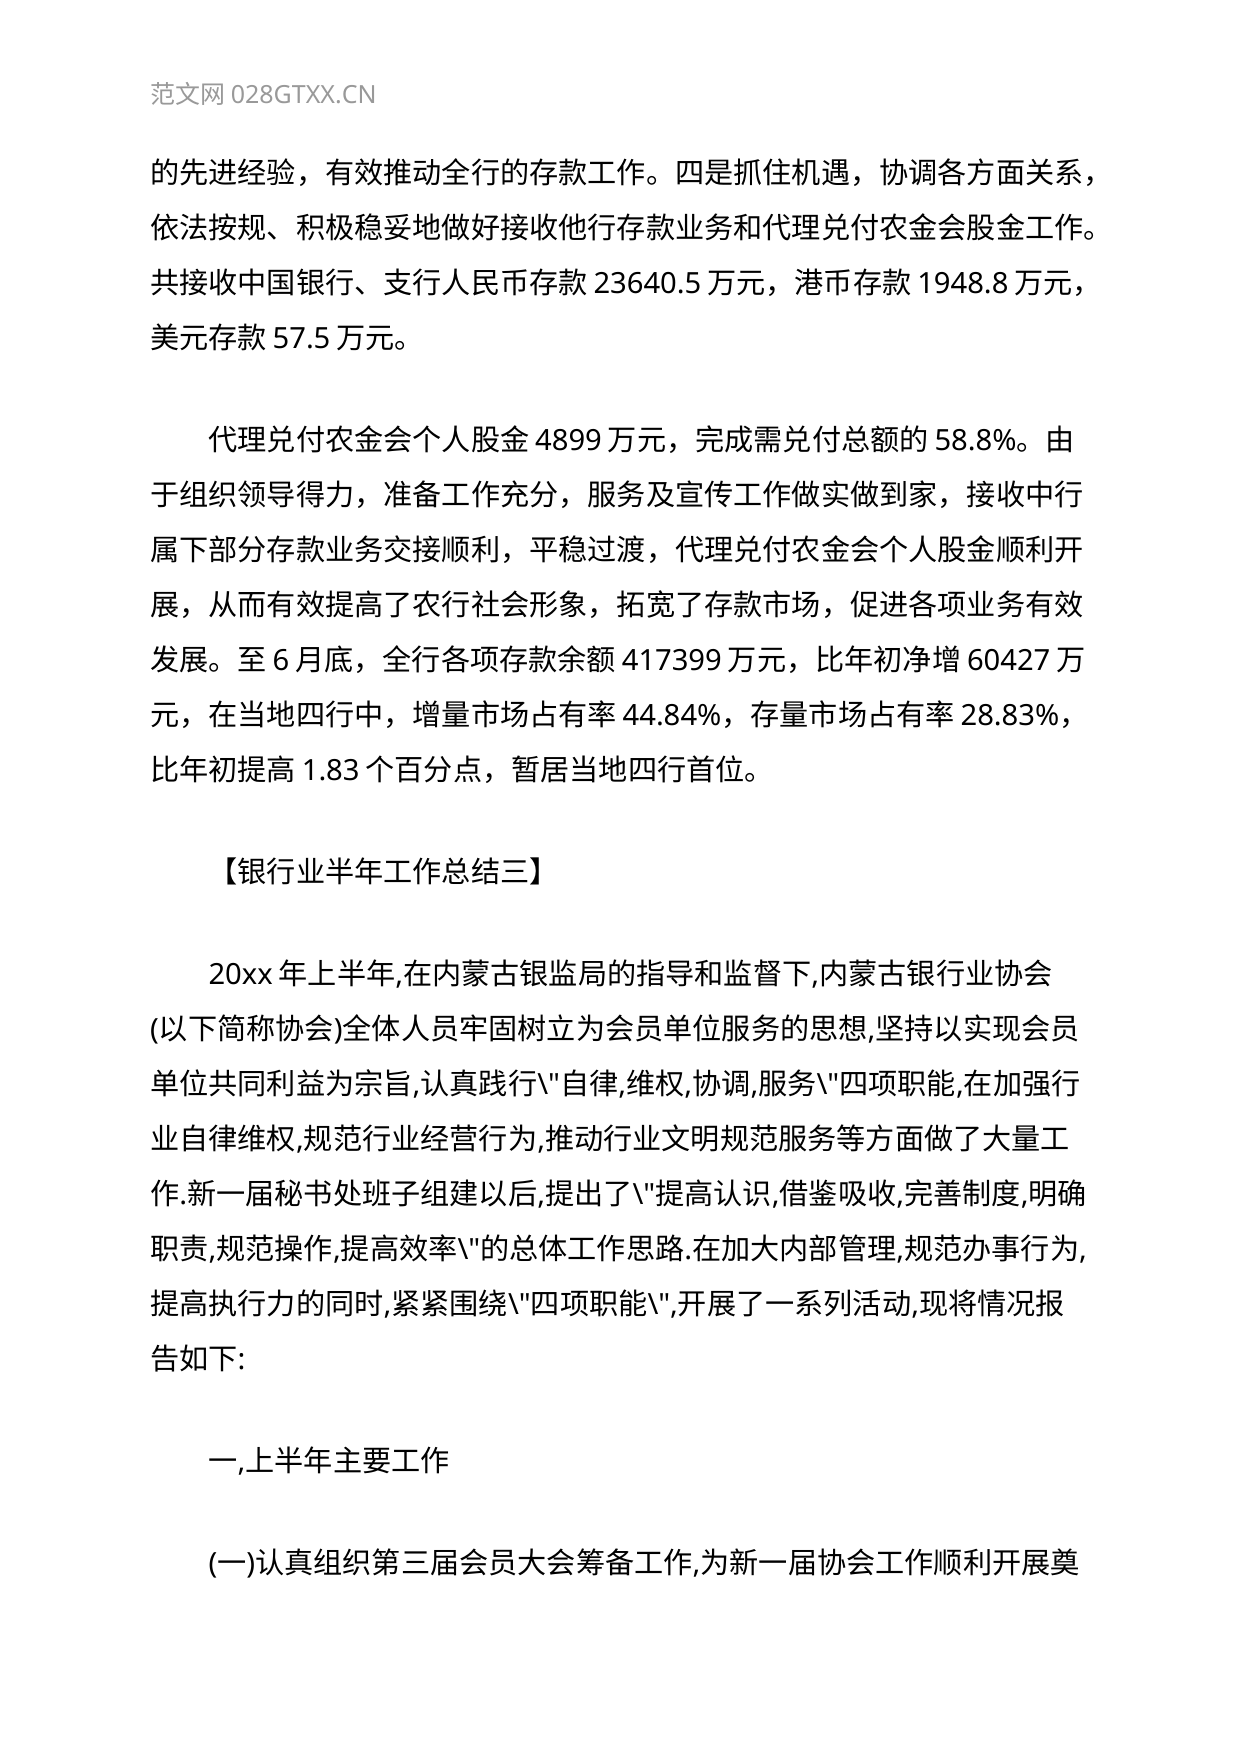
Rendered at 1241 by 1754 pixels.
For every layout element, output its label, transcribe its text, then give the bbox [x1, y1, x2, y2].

text 【银行业半年工作总结三】 [150, 848, 1090, 891]
text 20xx年上半年,在内蒙古银监局的指导和监督下,内蒙古银行业协会(以下简称协会)全体人员牢固树立为会员单位服务的思想,坚持以实现会员单位共同利益为宗旨,认真践行\"自律,维权,协调,服务\"四项职能,在加强行业自律维权,规范行业经营行为,推动行业文明规范服务等方面做了大量工作.新一届秘书处班子组建以后,提出了\"提高认识,借鉴吸收,完善制度,明确职责,规范操作,提高效率\"的总体工作思路.在加大内部管理,规范办事行为,提高执行力的同时,紧紧围绕\"四项职能\",开展了一系列活动,现将情况报告如下: [150, 950, 1090, 1378]
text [150, 150, 1090, 357]
text 代理兑付农金会个人股金4899万元，完成需兑付总额的58.8%。由于组织领导得力，准备工作充分，服务及宣传工作做实做到家，接收中行属下部分存款业务交接顺利，平稳过渡，代理兑付农金会个人股金顺利开展，从而有效提高了农行社会形象，拓宽了存款市场，促进各项业务有效发展。至6月底，全行各项存款余额417399万元，比年初净增60427万元，在当地四行中，增量市场占有率44.84%，存量市场占有率28.83%，比年初提高1.83个百分点，暂居当地四行首位。 [150, 417, 1090, 789]
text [150, 1539, 1090, 1582]
text 一,上半年主要工作 [150, 1437, 1090, 1479]
